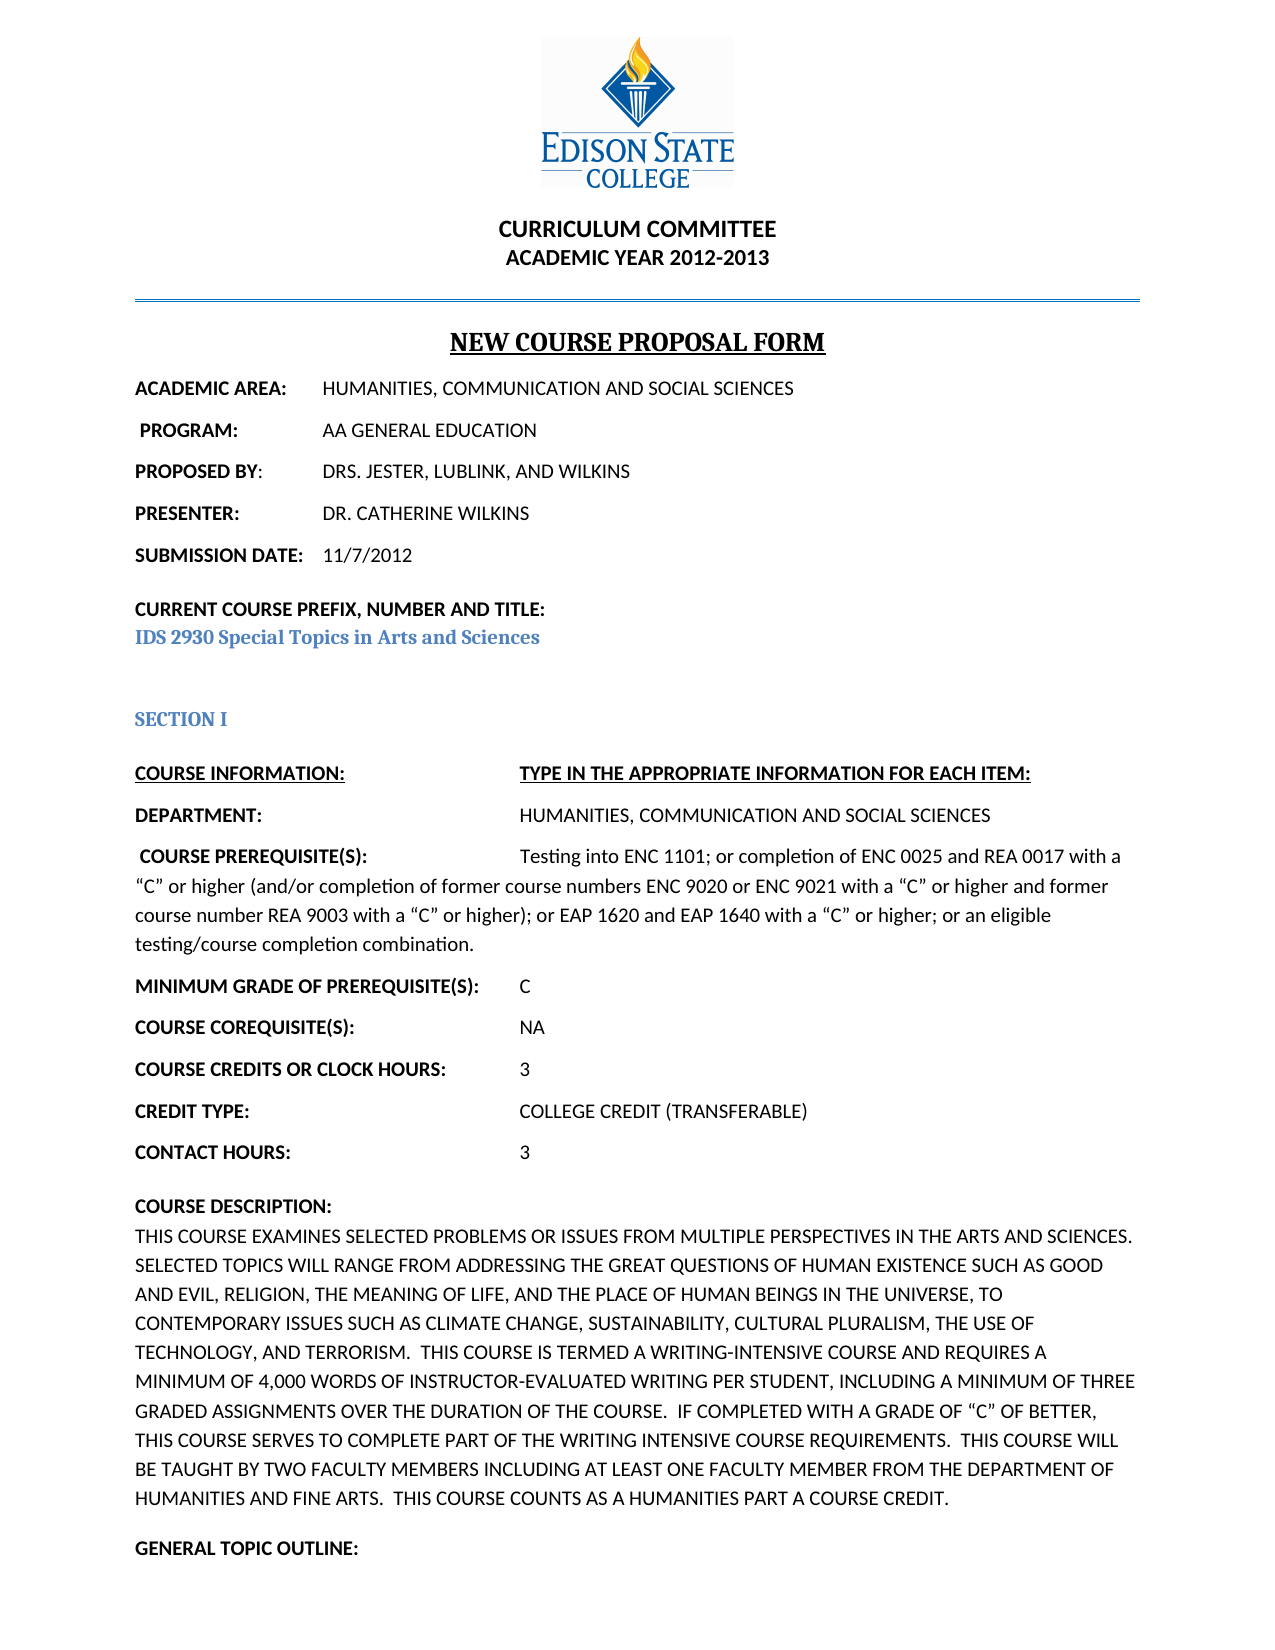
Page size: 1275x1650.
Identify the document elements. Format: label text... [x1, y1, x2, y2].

text COURSE COREQUISITE(S): [135, 1014, 1149, 1040]
text CONTACT HOURS: [135, 1139, 1149, 1165]
subtitle SECTION I [135, 680, 1140, 732]
text COURSE INFORMATION: TYPE iN THE APPROPRIATE INFORMATION FOR EACH ITEM: [135, 760, 1149, 786]
text COURSE PREREQUISITE(S): [135, 844, 1140, 957]
text COURSE CREDITS OR CLOCK HOURS: [135, 1056, 1149, 1082]
text MINIMUM GRADE OF prereqUISITE(s): [135, 973, 1149, 998]
text ACADEMIC AREA: [135, 375, 1140, 401]
text credit type: [135, 1098, 1149, 1123]
picture [541, 37, 734, 188]
text COURSE DESCRIPTION: [135, 1194, 1140, 1219]
text SUBMISSION DATE: [135, 542, 1140, 567]
text CURRENT COURSE PREFIX, NUMBER AND TITLE: [135, 596, 1140, 622]
text PROGRAM: [135, 417, 1140, 442]
text PROPOSEd by: [135, 459, 1140, 484]
text GENERAL TOPIC OUTLINE: [135, 1535, 1140, 1561]
subtitle NEW COURSE PROPOSAL FORM [135, 327, 1140, 358]
text DEPARTMENT: [135, 802, 1140, 827]
text PRESENTER: [135, 500, 1140, 526]
